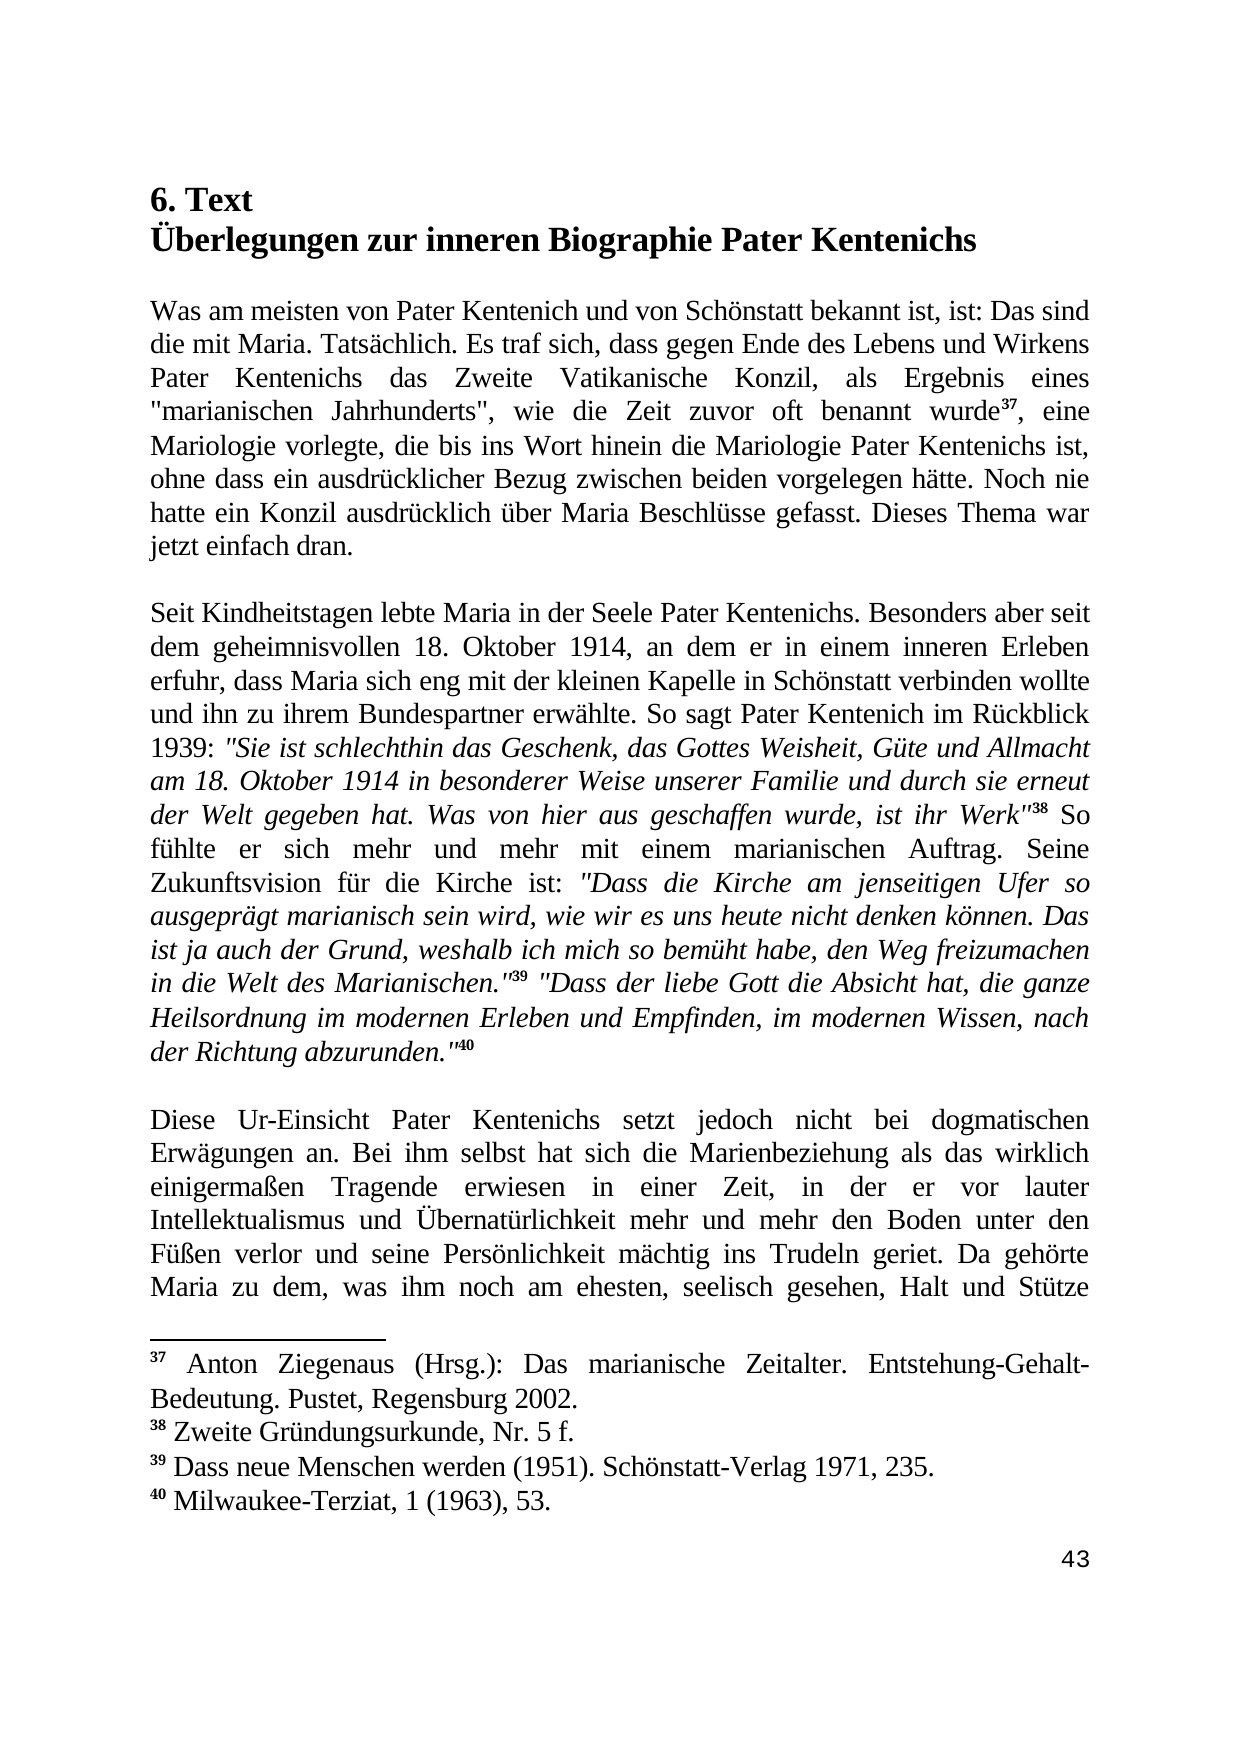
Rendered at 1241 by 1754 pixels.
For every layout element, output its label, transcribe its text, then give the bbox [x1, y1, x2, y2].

text 6. Text [150, 178, 1090, 219]
text Was am meisten von Pater Kentenich und von Schönstatt bekannt ist, ist: Das sind die mit Maria. Tatsächlich. Es traf sich, dass gegen Ende des Lebens und Wirkens Pater Kentenichs das Zweite Vatikanische Konzil, als Ergebnis eines "marianischen Jahrhunderts", wie die Zeit zuvor oft benannt wurde, eine Mariologie vorlegte, die bis ins Wort hinein die Mariologie Pater Kentenichs ist, ohne dass ein ausdrücklicher Bezug zwischen beiden vorgelegen hätte. Noch nie hatte ein Konzil ausdrücklich über Maria Beschlüsse gefasst. Dieses Thema war jetzt einfach dran. [150, 293, 1090, 562]
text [150, 1102, 1090, 1303]
text Überlegungen zur inneren Biographie Pater Kentenichs [150, 219, 1090, 259]
text Seit Kindheitstagen lebte Maria in der Seele Pater Kentenichs. Besonders aber seit dem geheimnisvollen 18. Oktober 1914, an dem er in einem inneren Erleben erfuhr, dass Maria sich eng mit der kleinen Kapelle in Schönstatt verbinden wollte und ihn zu ihrem Bundespartner erwählte. So sagt Pater Kentenich im Rückblick 1939: "Sie ist schlechthin das Geschenk, das Gottes Weisheit, Güte und Allmacht am 18. Oktober 1914 in besonderer Weise unserer Familie und durch sie erneut der Welt gegeben hat. Was von hier aus geschaffen wurde, ist ihr Werk" So fühlte er sich mehr und mehr mit einem marianischen Auftrag. Seine Zukunftsvision für die Kirche ist: "Dass die Kirche am jenseitigen Ufer so ausgeprägt marianisch sein wird, wie wir es uns heute nicht denken können. Das ist ja auch der Grund, weshalb ich mich so bemüht habe, den Weg freizumachen in die Welt des Marianischen." "Dass der liebe Gott die Absicht hat, die ganze Heilsordnung im modernen Erleben und Empfinden, im modernen Wissen, nach der Richtung abzurunden." [150, 596, 1090, 1068]
